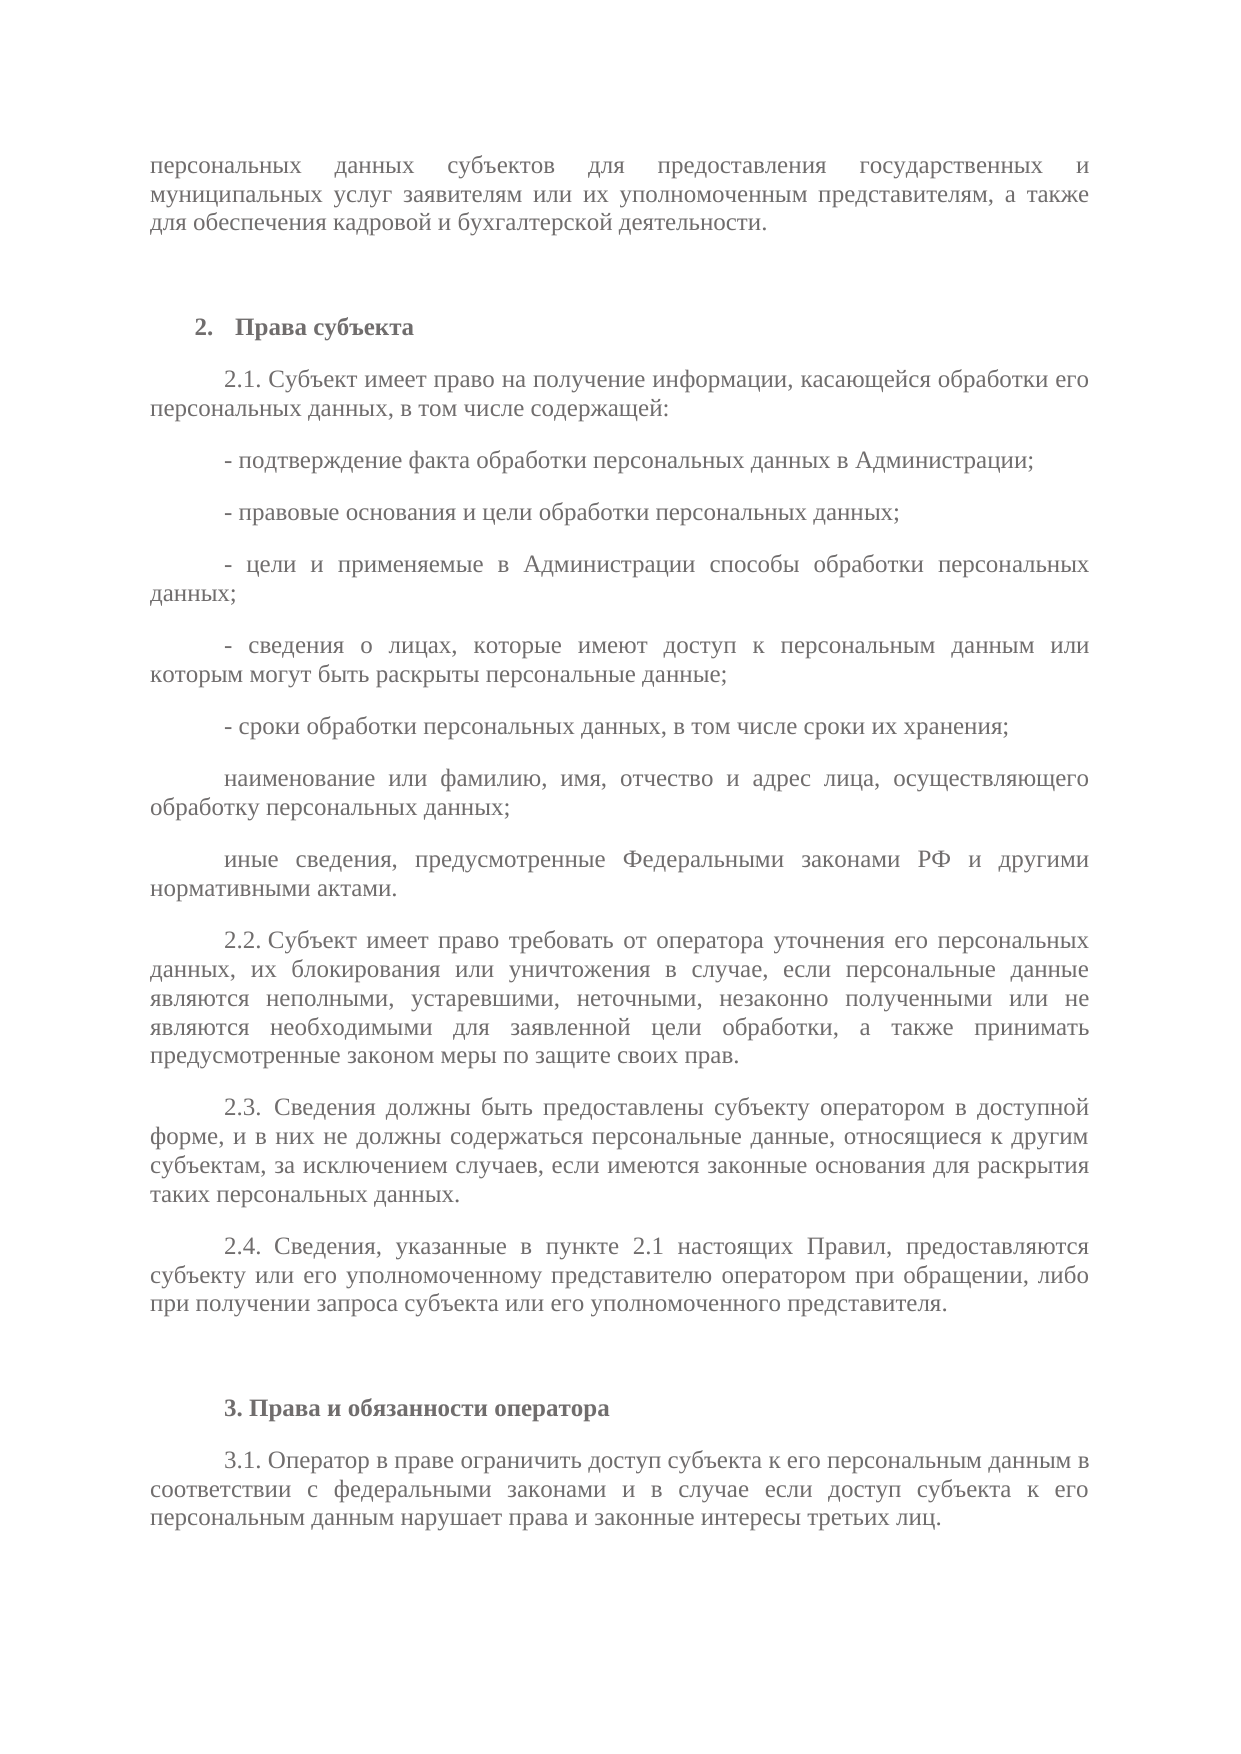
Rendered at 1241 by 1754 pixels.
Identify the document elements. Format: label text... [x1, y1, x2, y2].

text - подтверждение факта обработки персональных данных в Администрации; [150, 445, 1090, 474]
text 2.3. Сведения должны быть предоставлены субъекту оператором в доступной форме, и в них не должны содержаться персональные данные, относящиеся к другим субъектам, за исключением случаев, если имеются законные основания для раскрытия таких персональных данных. [150, 1092, 1090, 1207]
text 2. Права субъекта [194, 312, 1090, 341]
text 2.1. Субъект имеет право на получение информации, касающейся обработки его персональных данных, в том числе содержащей: [150, 364, 1090, 422]
text 3. Права и обязанности оператора [150, 1393, 1090, 1422]
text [150, 150, 1090, 236]
text 2.4. Сведения, указанные в пункте 2.1 настоящих Правил, предоставляются субъекту или его уполномоченному представителю оператором при обращении, либо при получении запроса субъекта или его уполномоченного представителя. [150, 1231, 1090, 1317]
text 2.2. Субъект имеет право требовать от оператора уточнения его персональных данных, их блокирования или уничтожения в случае, если персональные данные являются неполными, устаревшими, неточными, незаконно полученными или не являются необходимыми для заявленной цели обработки, а также принимать предусмотренные законом меры по защите своих прав. [150, 925, 1090, 1069]
text наименование или фамилию, имя, отчество и адрес лица, осуществляющего обработку персональных данных; [150, 763, 1090, 821]
text - сведения о лицах, которые имеют доступ к персональным данным или которым могут быть раскрыты персональные данные; [150, 630, 1090, 688]
text иные сведения, предусмотренные Федеральными законами РФ и другими нормативными актами. [150, 844, 1090, 902]
text - цели и применяемые в Администрации способы обработки персональных данных; [150, 549, 1090, 607]
text - правовые основания и цели обработки персональных данных; [150, 497, 1090, 526]
text 3.1. Оператор в праве ограничить доступ субъекта к его персональным данным в соответствии с федеральными законами и в случае если доступ субъекта к его персональным данным нарушает права и законные интересы третьих лиц. [150, 1445, 1090, 1531]
text - сроки обработки персональных данных, в том числе сроки их хранения; [150, 711, 1090, 740]
